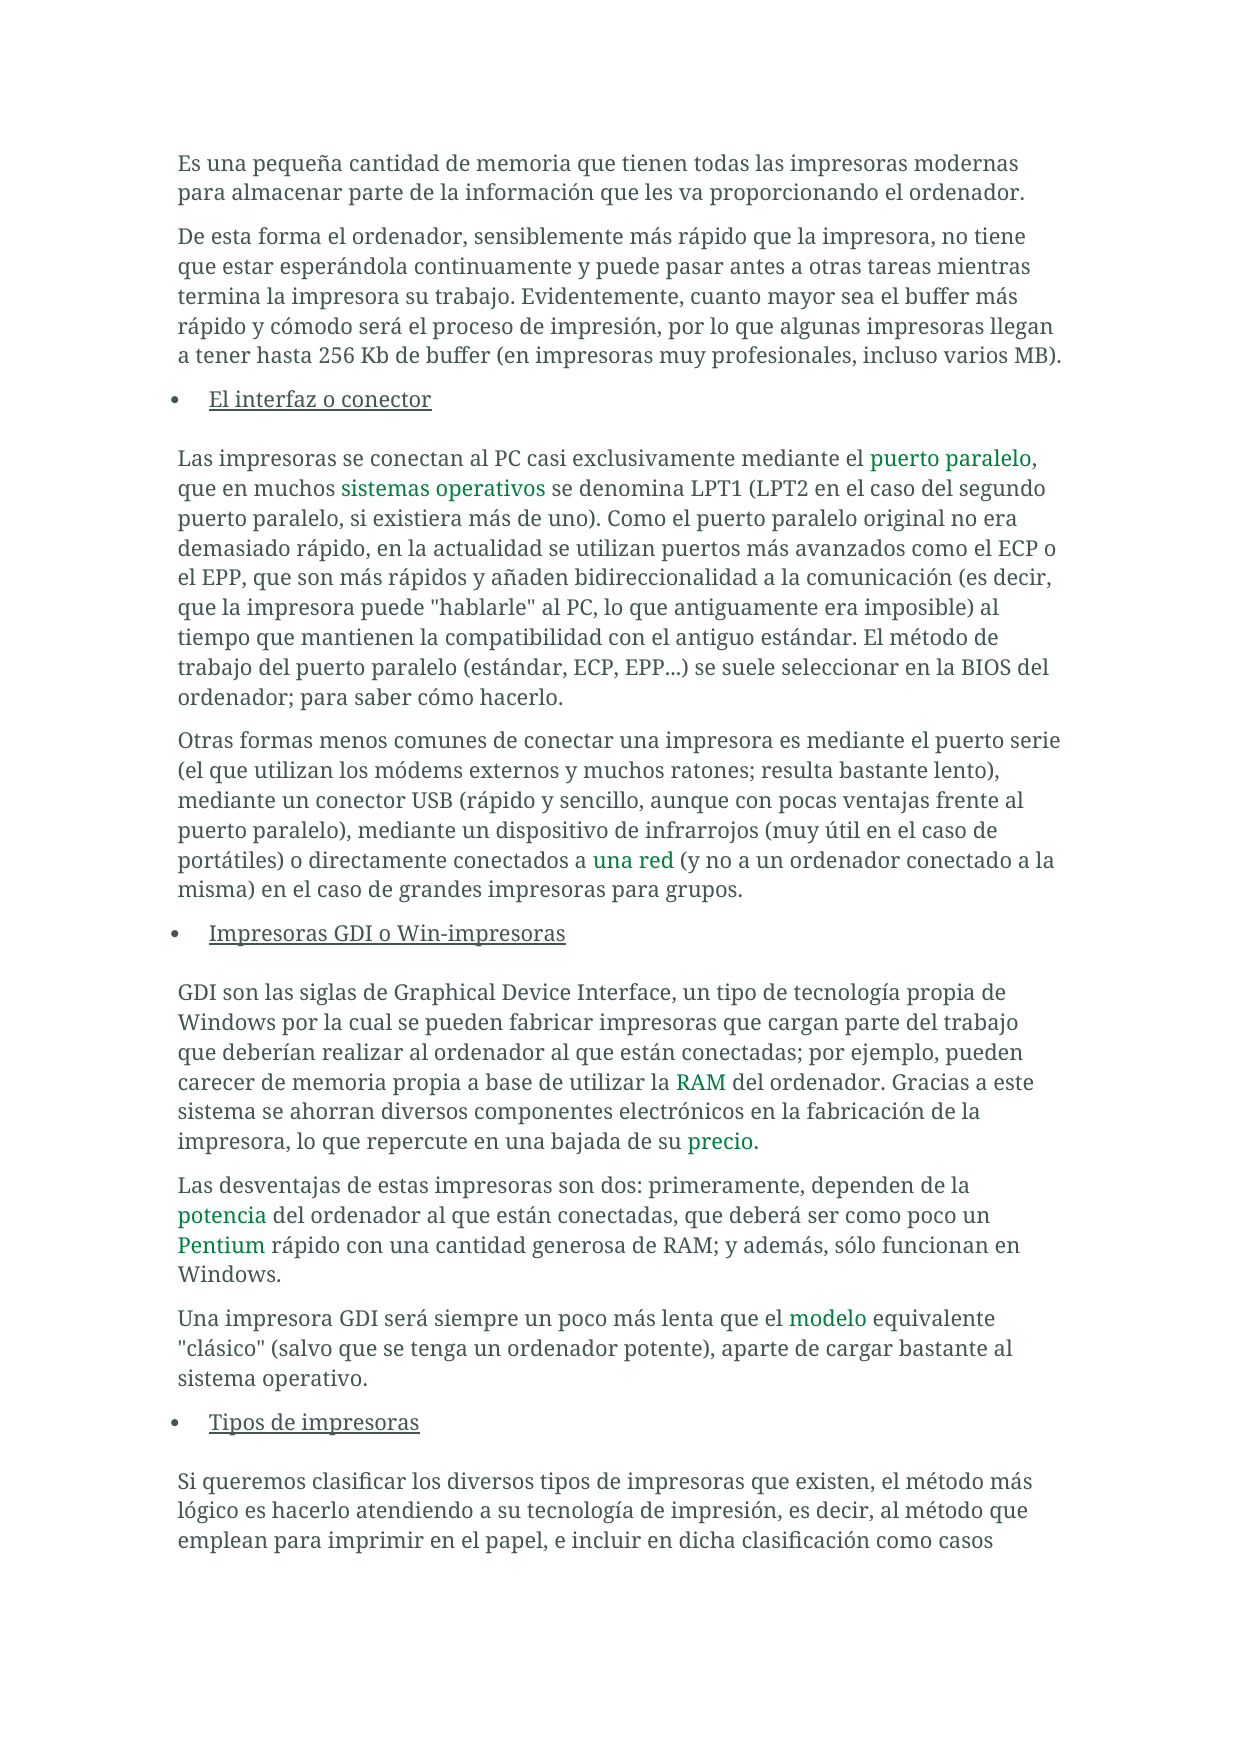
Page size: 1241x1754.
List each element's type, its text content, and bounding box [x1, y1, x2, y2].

text GDI son las siglas de Graphical Device Interface, un tipo de tecnología propia de Windows por la cual se pueden fabricar impresoras que cargan parte del trabajo que deberían realizar al ordenador al que están conectadas; por ejemplo, pueden carecer de memoria propia a base de utilizar la RAM del ordenador. Gracias a este sistema se ahorran diversos componentes electrónicos en la fabricación de la impresora, lo que repercute en una bajada de su precio. [177, 977, 1063, 1156]
text Una impresora GDI será siempre un poco más lenta que el modelo equivalente "clásico" (salvo que se tenga un ordenador potente), aparte de cargar bastante al sistema operativo. [177, 1303, 1063, 1393]
text Otras formas menos comunes de conectar una impresora es mediante el puerto serie (el que utilizan los módems externos y muchos ratones; resulta bastante lento), mediante un conector USB (rápido y sencillo, aunque con pocas ventajas frente al puerto paralelo), mediante un dispositivo de infrarrojos (muy útil en el caso de portátiles) o directamente conectados a una red (y no a un ordenador conectado a la misma) en el caso de grandes impresoras para grupos. [177, 725, 1063, 904]
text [177, 1466, 1063, 1555]
text Las impresoras se conectan al PC casi exclusivamente mediante el puerto paralelo, que en muchos sistemas operativos se denomina LPT1 (LPT2 en el caso del segundo puerto paralelo, si existiera más de uno). Como el puerto paralelo original no era demasiado rápido, en la actualidad se utilizan puertos más avanzados como el ECP o el EPP, que son más rápidos y añaden bidireccionalidad a la comunicación (es decir, que la impresora puede "hablarle" al PC, lo que antiguamente era imposible) al tiempo que mantienen la compatibilidad con el antiguo estándar. El método de trabajo del puerto paralelo (estándar, ECP, EPP...) se suele seleccionar en la BIOS del ordenador; para saber cómo hacerlo. [177, 443, 1063, 711]
list Impresoras GDI o Win-impresoras [171, 918, 1063, 948]
list El interfaz o conector [171, 384, 1063, 414]
text Las desventajas de estas impresoras son dos: primeramente, dependen de la potencia del ordenador al que están conectadas, que deberá ser como poco un Pentium rápido con una cantidad generosa de RAM; y además, sólo funcionan en Windows. [177, 1170, 1063, 1289]
list Tipos de impresoras [171, 1407, 1063, 1436]
text De esta forma el ordenador, sensiblemente más rápido que la impresora, no tiene que estar esperándola continuamente y puede pasar antes a otras tareas mientras termina la impresora su trabajo. Evidentemente, cuanto mayor sea el buffer más rápido y cómodo será el proceso de impresión, por lo que algunas impresoras llegan a tener hasta 256 Kb de buffer (en impresoras muy profesionales, incluso varios MB). [177, 221, 1063, 370]
text Es una pequeña cantidad de memoria que tienen todas las impresoras modernas para almacenar parte de la información que les va proporcionando el ordenador. [177, 148, 1063, 207]
